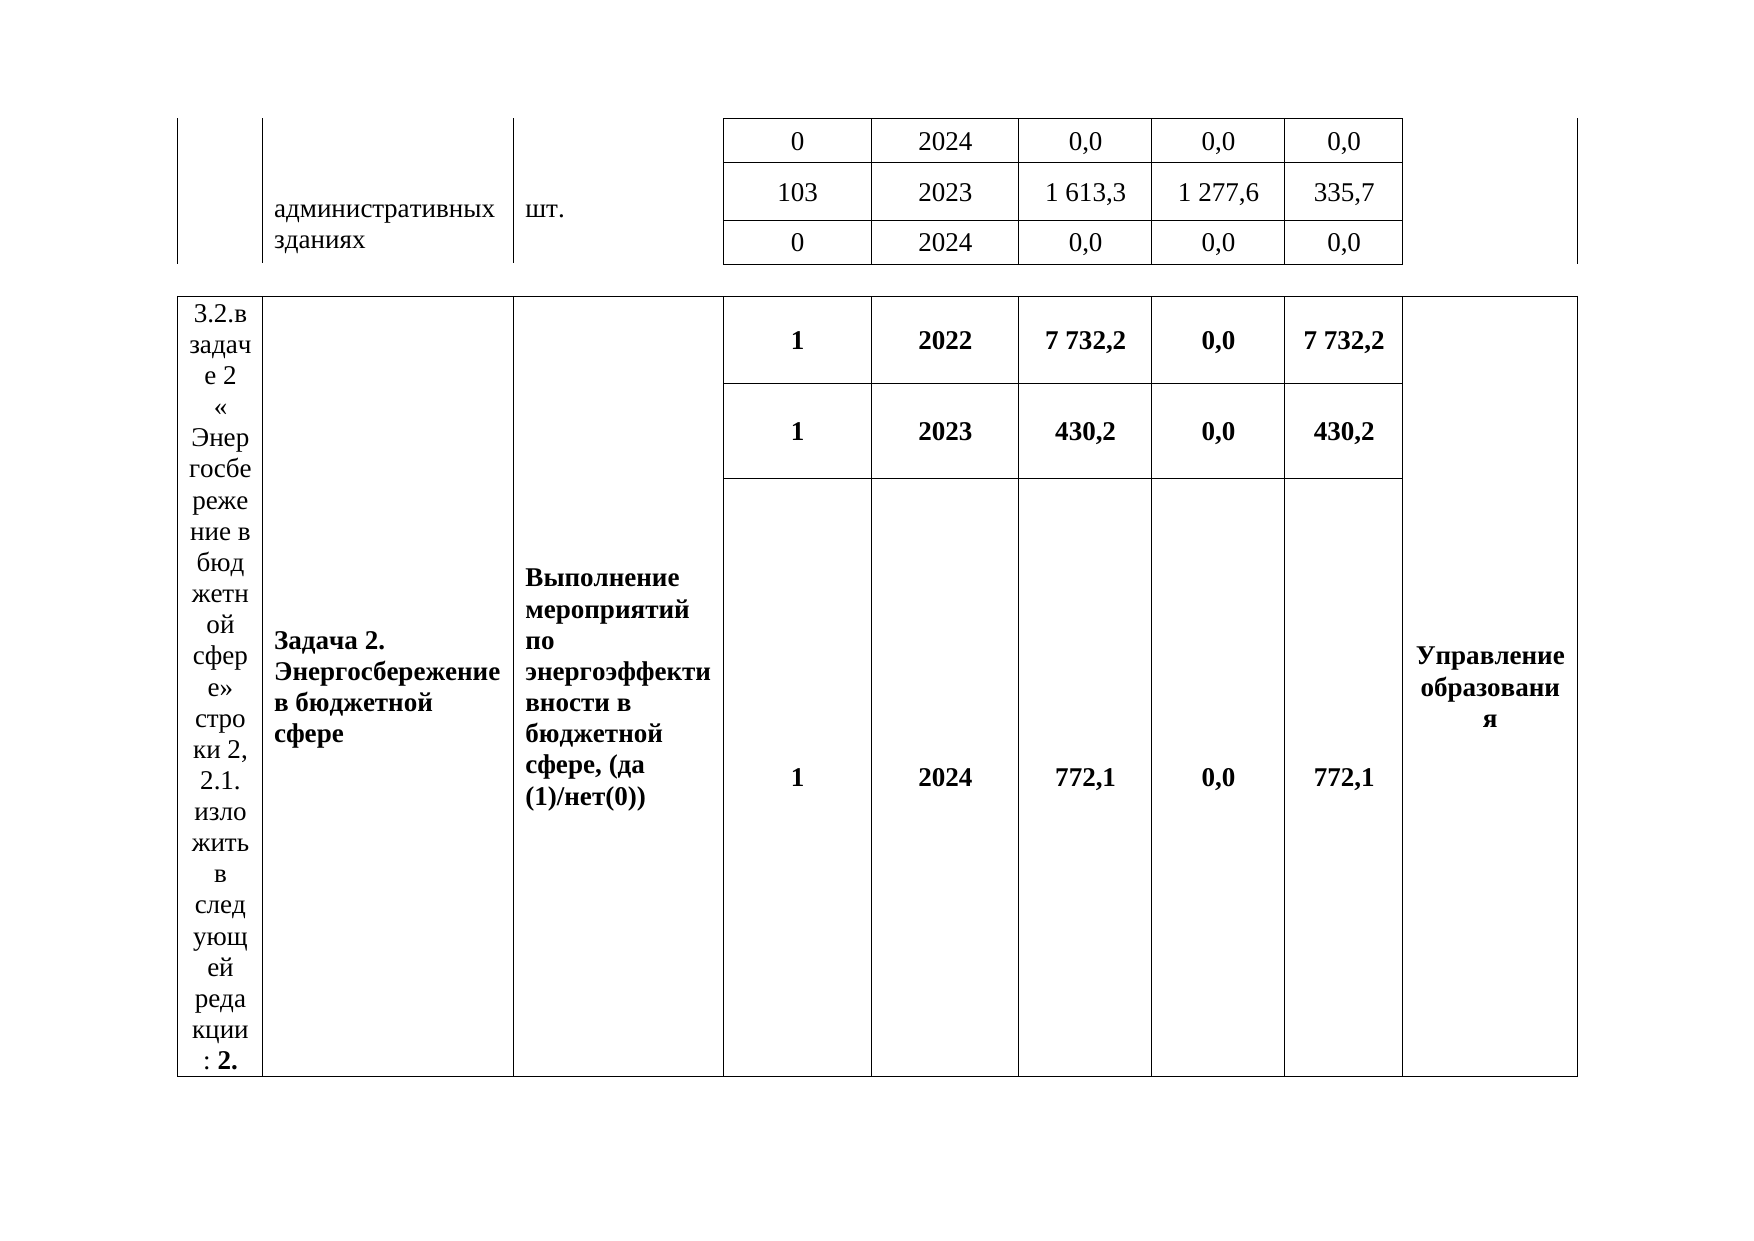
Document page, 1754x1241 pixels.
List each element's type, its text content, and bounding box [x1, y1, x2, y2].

table_cell 2024 [872, 221, 1018, 264]
table_header 7 732,2 [1019, 297, 1151, 383]
table_header 1 [724, 297, 871, 383]
table_cell 2023 [872, 163, 1018, 219]
table_header Задача 2. Энергосбережение в бюджетной сфере [263, 297, 513, 1076]
table_cell 1 [724, 384, 871, 478]
table_cell 2024 [872, 119, 1018, 162]
table_cell 2024 [872, 479, 1018, 1076]
table_header Управление образования [1403, 297, 1577, 1076]
table_cell 2023 [872, 384, 1018, 478]
table_cell 0,0 [1285, 221, 1402, 264]
table_header 3.2.в задаче 2 «Энергосбережение в бюджетной сфере» строки 2, 2.1. изложить в следующей редакции: 2. [178, 297, 262, 1076]
table_header 7 732,2 [1285, 297, 1402, 383]
table_cell 0,0 [1152, 119, 1284, 162]
table_cell 0 [724, 119, 871, 162]
table_cell 772,1 [1285, 479, 1402, 1076]
table_header 0,0 [1152, 297, 1284, 383]
table_cell 0,0 [1152, 221, 1284, 264]
table_cell 1 [724, 479, 871, 1076]
table_cell 0,0 [1019, 119, 1151, 162]
table_cell 0,0 [1019, 221, 1151, 264]
table_cell 335,7 [1285, 163, 1402, 219]
table_cell 772,1 [1019, 479, 1151, 1076]
table_cell 430,2 [1285, 384, 1402, 478]
table_cell 103 [724, 163, 871, 219]
table_header 2022 [872, 297, 1018, 383]
table_cell 430,2 [1019, 384, 1151, 478]
table_cell 0,0 [1152, 384, 1284, 478]
table_cell 1 277,6 [1152, 163, 1284, 219]
table_cell 0,0 [1152, 479, 1284, 1076]
table_header Выполнение мероприятий по энергоэффективности в бюджетной сфере, (да (1)/нет(0)) [514, 297, 723, 1076]
table_cell 1 613,3 [1019, 163, 1151, 219]
table_cell 0,0 [1285, 119, 1402, 162]
table_cell 0 [724, 221, 871, 264]
